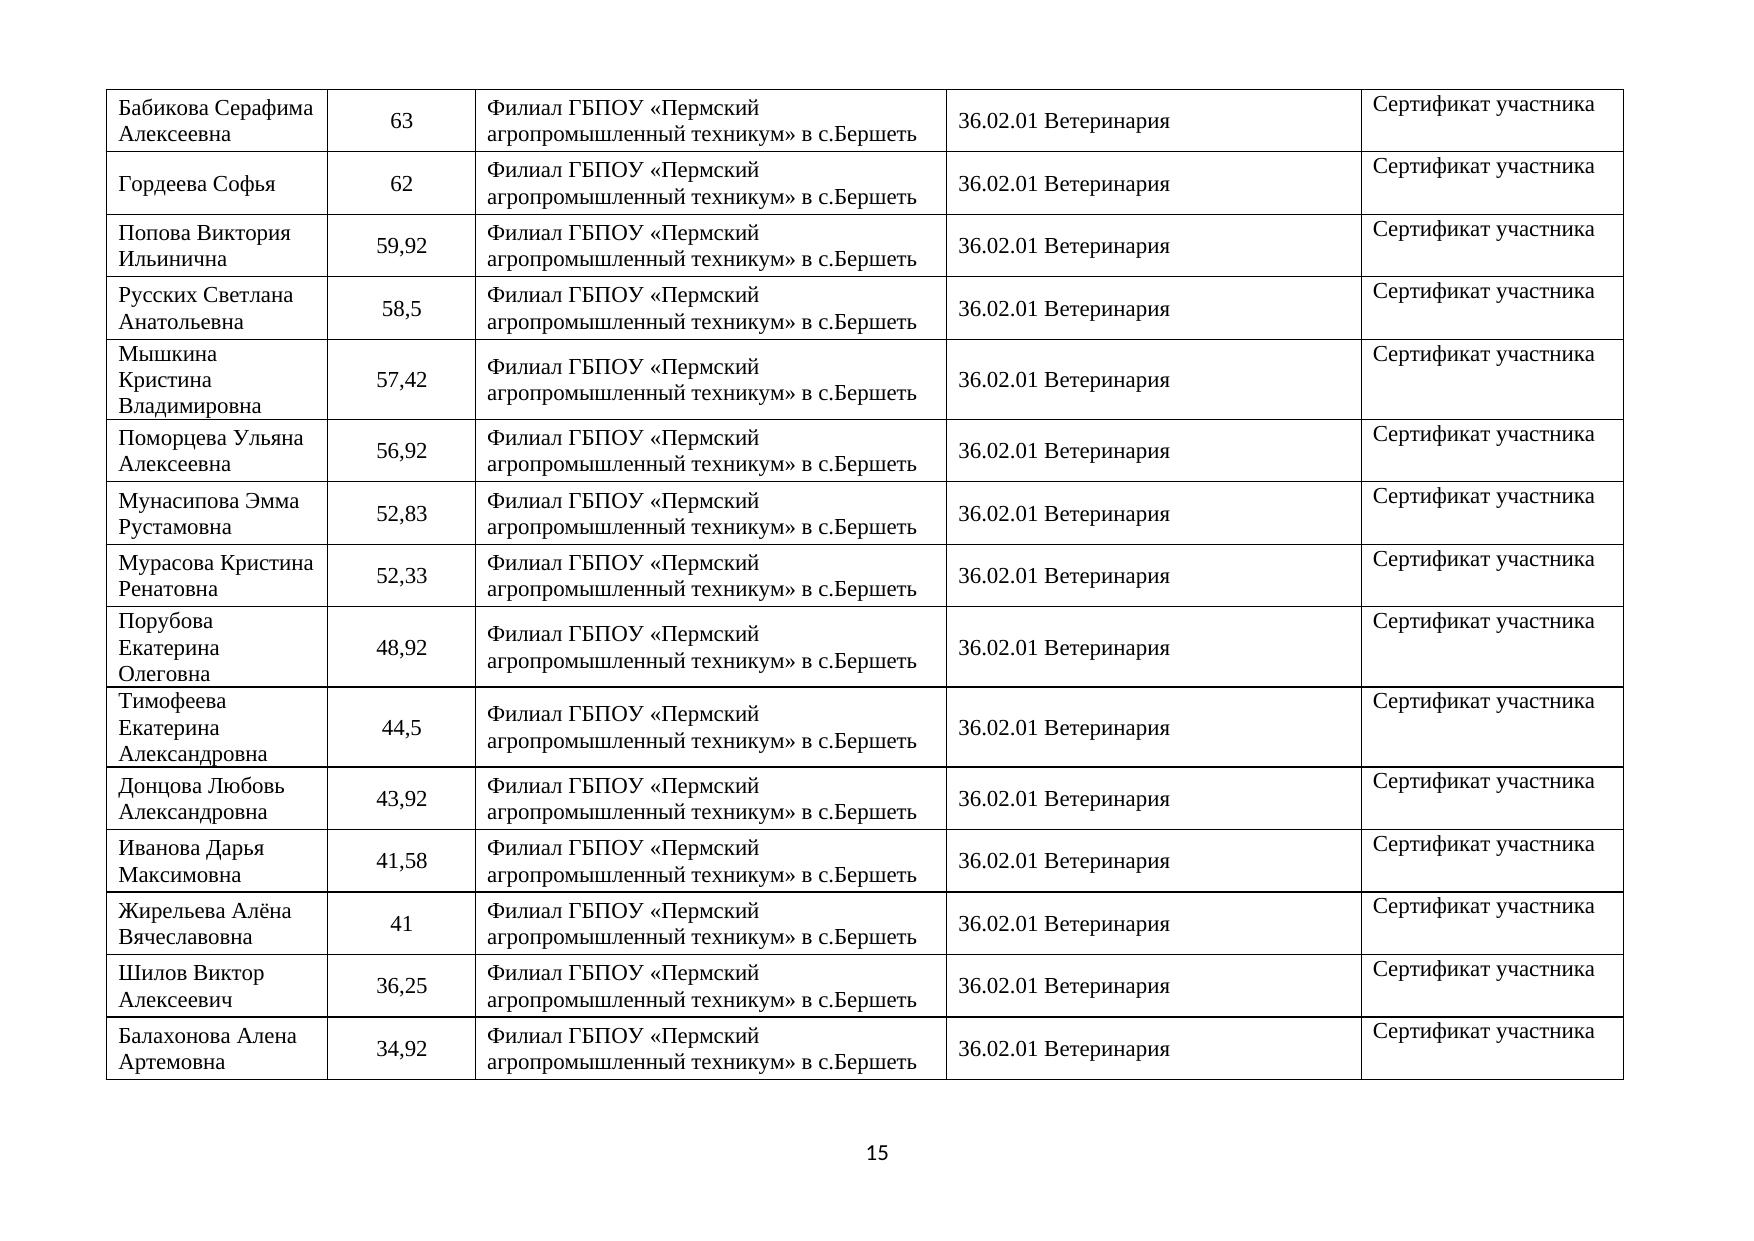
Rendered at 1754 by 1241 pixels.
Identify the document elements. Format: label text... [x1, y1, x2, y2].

table_cell Иванова Дарья Максимовна [107, 830, 327, 891]
table_cell Филиал ГБПОУ «Пермский агропромышленный техникум» в с.Бершеть [476, 893, 946, 954]
table_cell Сертификат участника [1362, 340, 1623, 419]
table_cell Филиал ГБПОУ «Пермский агропромышленный техникум» в с.Бершеть [476, 277, 946, 339]
table_cell 48,92 [328, 607, 475, 686]
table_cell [1362, 90, 1623, 151]
table_cell Попова Виктория Ильинична [107, 215, 327, 276]
table_cell 56,92 [328, 420, 475, 481]
table_cell 57,42 [328, 340, 475, 419]
table_cell 36.02.01 Ветеринария [947, 607, 1361, 686]
table_cell Филиал ГБПОУ «Пермский агропромышленный техникум» в с.Бершеть [476, 688, 946, 766]
table_cell 36.02.01 Ветеринария [947, 340, 1361, 419]
table_cell Филиал ГБПОУ «Пермский агропромышленный техникум» в с.Бершеть [476, 482, 946, 544]
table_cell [1362, 1018, 1623, 1079]
table_cell Сертификат участника [1362, 955, 1623, 1016]
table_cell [476, 955, 946, 1016]
table_cell Сертификат участника [1362, 768, 1623, 829]
table_cell Поморцева Ульяна Алексеевна [107, 420, 327, 481]
table_cell Сертификат участника [1362, 830, 1623, 891]
table_cell 34,92 [328, 1018, 475, 1079]
table_cell 41 [328, 893, 475, 954]
table_cell 59,92 [328, 215, 475, 276]
table_cell 36.02.01 Ветеринария [947, 830, 1361, 891]
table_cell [947, 90, 1361, 151]
table_cell Филиал ГБПОУ «Пермский агропромышленный техникум» в с.Бершеть [476, 420, 946, 481]
table_cell Сертификат участника [1362, 482, 1623, 544]
table_cell Тимофеева Екатерина Александровна [107, 688, 327, 766]
table_cell Бабикова Серафима Алексеевна [107, 90, 327, 151]
table_cell Мунасипова Эмма Рустамовна [107, 482, 327, 544]
table_cell Сертификат участника [1362, 215, 1623, 276]
table_cell Сертификат участника [1362, 277, 1623, 339]
table_cell Сертификат участника [1362, 152, 1623, 214]
table_cell 36.02.01 Ветеринария [947, 688, 1361, 766]
table_cell 36.02.01 Ветеринария [947, 482, 1361, 544]
table_cell Филиал ГБПОУ «Пермский агропромышленный техникум» в с.Бершеть [476, 607, 946, 686]
table_cell 36.02.01 Ветеринария [947, 955, 1361, 1016]
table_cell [947, 1018, 1361, 1079]
table_cell Шилов Виктор Алексеевич [107, 955, 327, 1016]
table_cell 43,92 [328, 768, 475, 829]
table_cell Сертификат участника [1362, 545, 1623, 606]
table_cell 36.02.01 Ветеринария [947, 215, 1361, 276]
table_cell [476, 90, 946, 151]
table_cell 36.02.01 Ветеринария [947, 277, 1361, 339]
table_cell 36.02.01 Ветеринария [947, 545, 1361, 606]
table_cell Мышкина Кристина Владимировна [107, 340, 327, 419]
table_cell Филиал ГБПОУ «Пермский агропромышленный техникум» в с.Бершеть [476, 768, 946, 829]
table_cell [476, 152, 946, 214]
table_cell Балахонова Алена Артемовна [107, 1018, 327, 1079]
table_cell Сертификат участника [1362, 688, 1623, 766]
table_cell Сертификат участника [1362, 607, 1623, 686]
table_cell Донцова Любовь Александровна [107, 768, 327, 829]
table_cell Гордеева Софья [107, 152, 327, 214]
table_cell 36,25 [328, 955, 475, 1016]
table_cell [476, 1018, 946, 1079]
table_cell 36.02.01 Ветеринария [947, 893, 1361, 954]
table_cell Мурасова Кристина Ренатовна [107, 545, 327, 606]
table_cell Сертификат участника [1362, 893, 1623, 954]
table_cell 41,58 [328, 830, 475, 891]
table_cell 58,5 [328, 277, 475, 339]
table_cell 36.02.01 Ветеринария [947, 768, 1361, 829]
table_cell 36.02.01 Ветеринария [947, 152, 1361, 214]
table_cell Жирельева Алёна Вячеславовна [107, 893, 327, 954]
table_cell 36.02.01 Ветеринария [947, 420, 1361, 481]
table_cell Филиал ГБПОУ «Пермский агропромышленный техникум» в с.Бершеть [476, 340, 946, 419]
table_cell Русских Светлана Анатольевна [107, 277, 327, 339]
table_cell Порубова Екатерина Олеговна [107, 607, 327, 686]
table_cell 52,83 [328, 482, 475, 544]
table_cell 62 [328, 152, 475, 214]
table_cell Филиал ГБПОУ «Пермский агропромышленный техникум» в с.Бершеть [476, 830, 946, 891]
table_cell 44,5 [328, 688, 475, 766]
table_cell Сертификат участника [1362, 420, 1623, 481]
table_cell 63 [328, 90, 475, 151]
table_cell 52,33 [328, 545, 475, 606]
table_cell Филиал ГБПОУ «Пермский агропромышленный техникум» в с.Бершеть [476, 545, 946, 606]
table_cell Филиал ГБПОУ «Пермский агропромышленный техникум» в с.Бершеть [476, 215, 946, 276]
